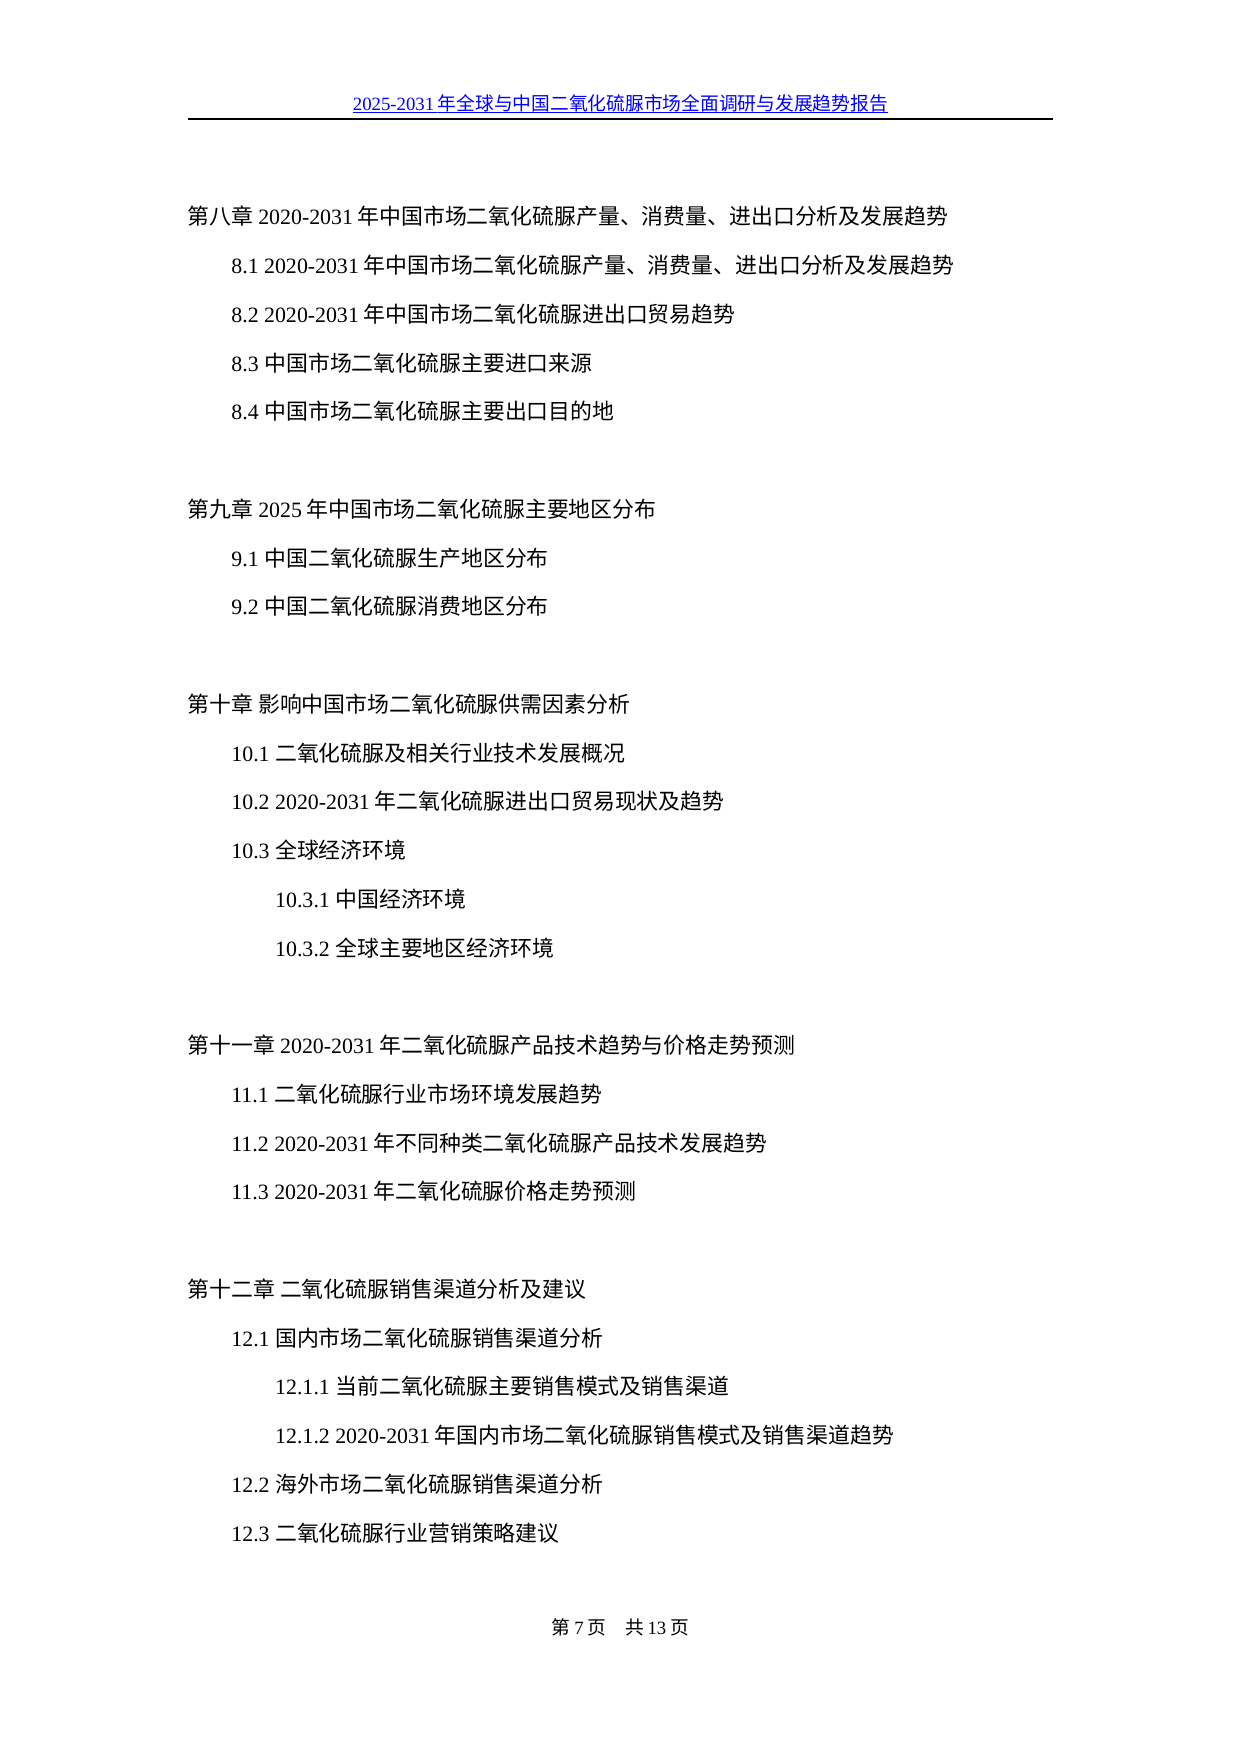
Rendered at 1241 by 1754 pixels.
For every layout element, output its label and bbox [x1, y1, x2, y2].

text [187, 150, 1053, 1548]
